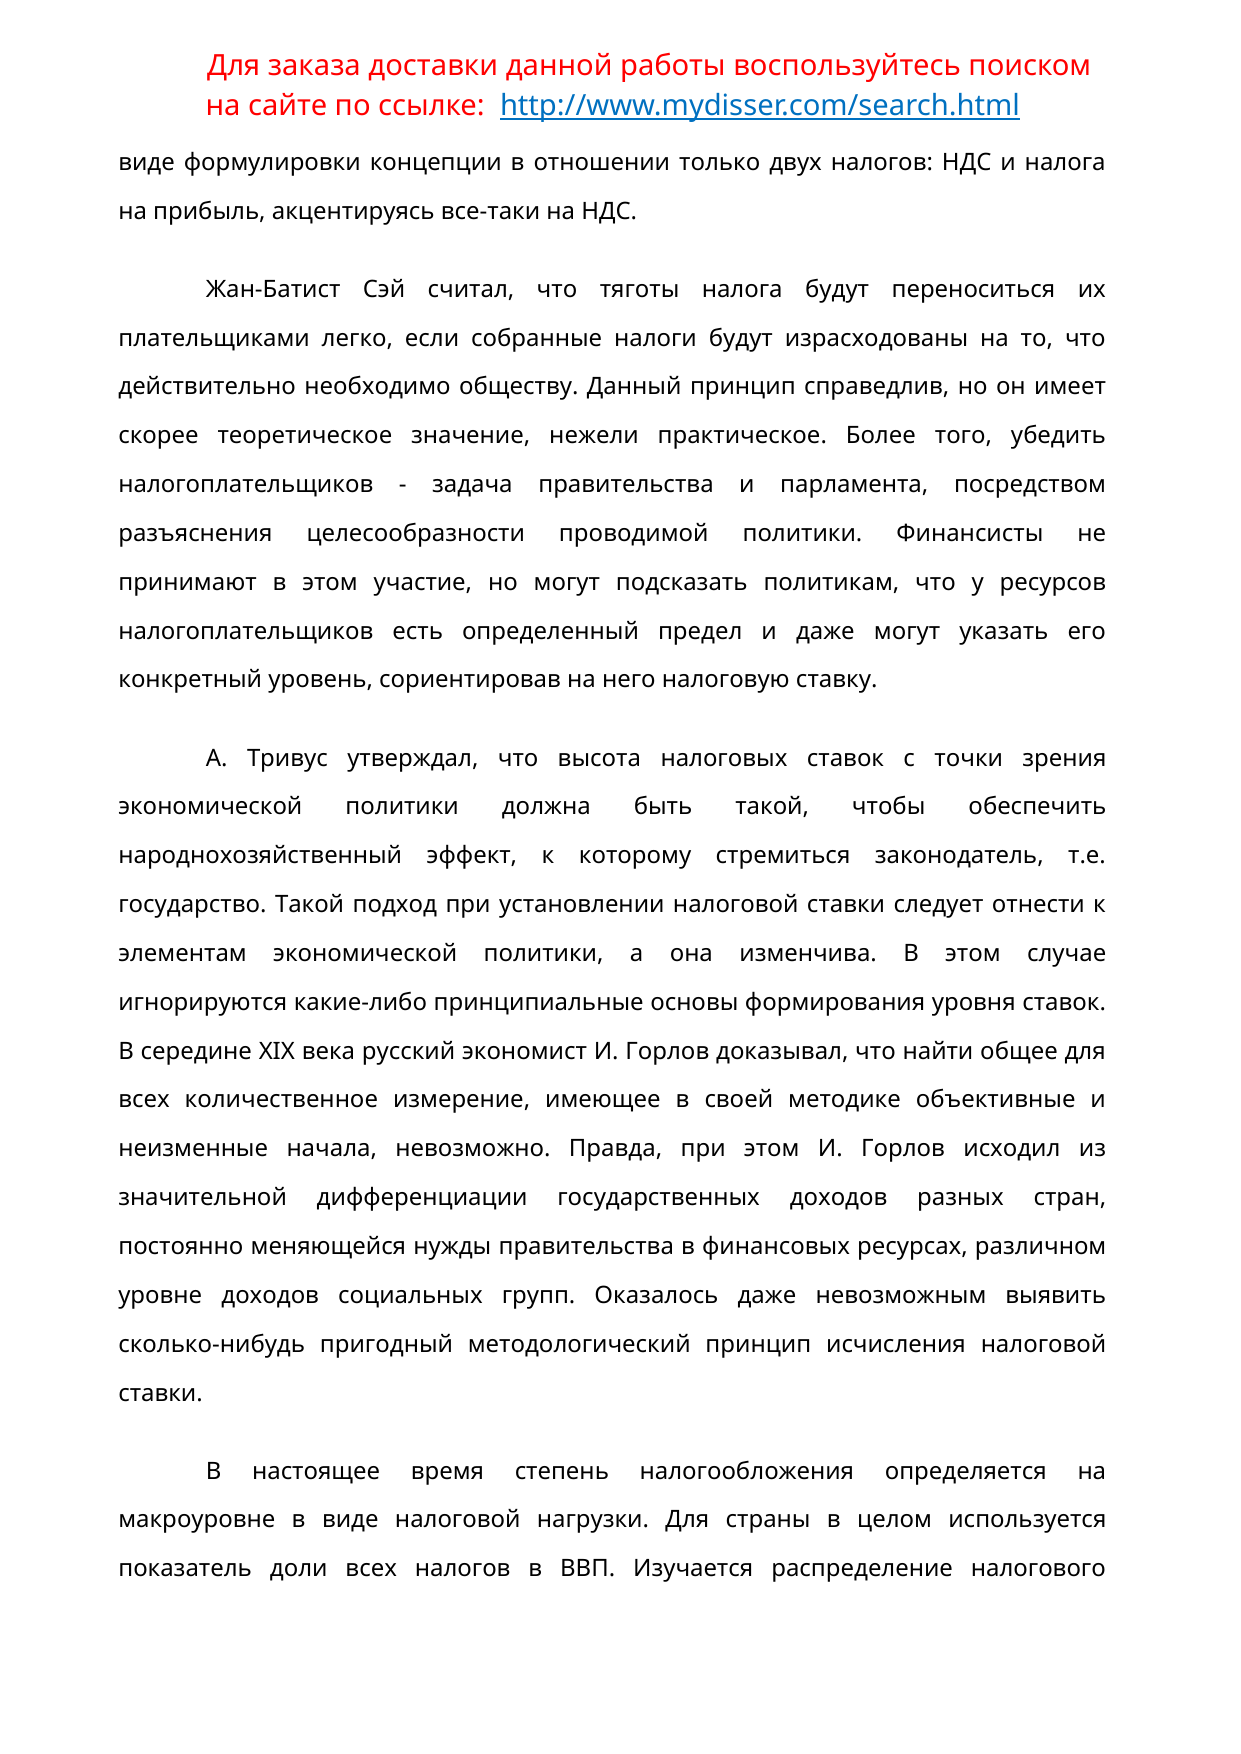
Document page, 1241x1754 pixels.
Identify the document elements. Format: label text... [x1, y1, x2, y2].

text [118, 144, 1107, 226]
text Жан-Батист Сэй считал, что тяготы налога будут переноситься их плательщиками легко, если собранные налоги будут израсходованы на то, что действительно необходимо обществу. Данный принцип справедлив, но он имеет скорее теоретическое значение, нежели практическое. Более того, убедить налогоплательщиков - задача правительства и парламента, посредством разъяснения целесообразности проводимой политики. Финансисты не принимают в этом участие, но могут подсказать политикам, что у ресурсов налогоплательщиков есть определенный предел и даже могут указать его конкретный уровень, сориентировав на него налоговую ставку. [118, 271, 1107, 695]
text А. Тривус утверждал, что высота налоговых ставок с точки зрения экономической политики должна быть такой, чтобы обеспечить народнохозяйственный эффект, к которому стремиться законодатель, т.е. государство. Такой подход при установлении налоговой ставки следует отнести к элементам экономической политики, а она изменчива. В этом случае игнорируются какие-либо принципиальные основы формирования уровня ставок. В середине XIX века русский экономист И. Горлов доказывал, что найти общее для всех количественное измерение, имеющее в своей методике объективные и неизменные начала, невозможно. Правда, при этом И. Горлов исходил из значительной дифференциации государственных доходов разных стран, постоянно меняющейся нужды правительства в финансовых ресурсах, различном уровне доходов социальных групп. Оказалось даже невозможным выявить сколько-нибудь пригодный методологический принцип исчисления налоговой ставки. [118, 740, 1107, 1408]
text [118, 1453, 1107, 1584]
